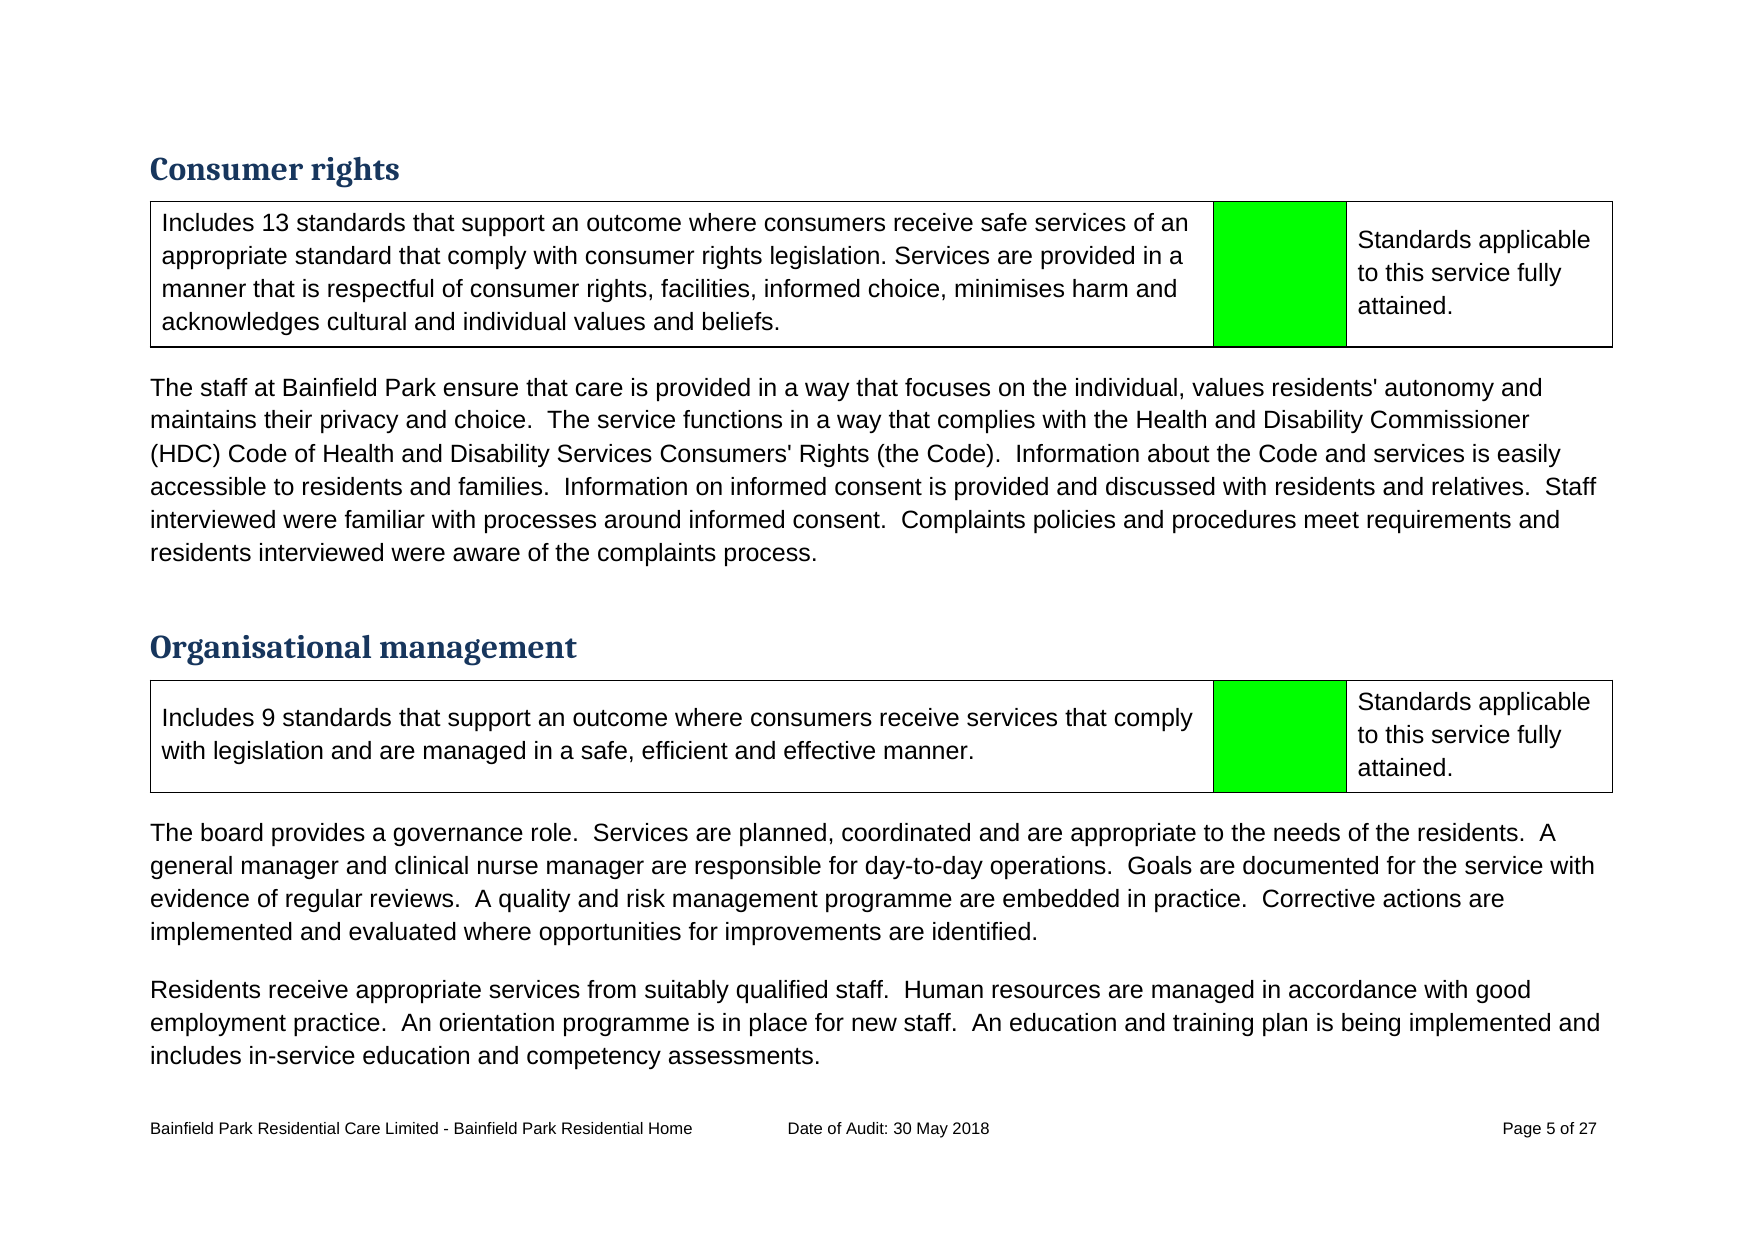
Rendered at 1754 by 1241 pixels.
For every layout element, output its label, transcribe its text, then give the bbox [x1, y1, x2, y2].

text The board provides a governance role. Services are planned, coordinated and are appropriate to the needs of the residents. A general manager and clinical nurse manager are responsible for day-to-day operations. Goals are documented for the service with evidence of regular reviews. A quality and risk management programme are embedded in practice. Corrective actions are implemented and evaluated where opportunities for improvements are identified. [150, 818, 1604, 946]
table_header [1214, 681, 1346, 792]
subtitle Consumer rights [150, 150, 1604, 188]
table_header Standards applicable to this service fully attained. [1347, 681, 1612, 792]
table_header Standards applicable to this service fully attained. [1347, 202, 1612, 346]
text The staff at Bainfield Park ensure that care is provided in a way that focuses on the individual, values residents' autonomy and maintains their privacy and choice. The service functions in a way that complies with the Health and Disability Commissioner (HDC) Code of Health and Disability Services Consumers' Rights (the Code). Information about the Code and services is easily accessible to residents and families. Information on informed consent is provided and discussed with residents and relatives. Staff interviewed were familiar with processes around informed consent. Complaints policies and procedures meet requirements and residents interviewed were aware of the complaints process. [150, 372, 1604, 566]
text Residents receive appropriate services from suitably qualified staff. Human resources are managed in accordance with good employment practice. An orientation programme is in place for new staff. An education and training plan is being implemented and includes in-service education and competency assessments. [150, 975, 1604, 1070]
table_header [1214, 202, 1346, 346]
table_header Includes 13 standards that support an outcome where consumers receive safe services of an appropriate standard that comply with consumer rights legislation. Services are provided in a manner that is respectful of consumer rights, facilities, informed choice, minimises harm and acknowledges cultural and individual values and beliefs. [151, 202, 1213, 346]
table_header Includes 9 standards that support an outcome where consumers receive services that comply with legislation and are managed in a safe, efficient and effective manner. [151, 681, 1213, 792]
subtitle Organisational management [150, 629, 1604, 667]
